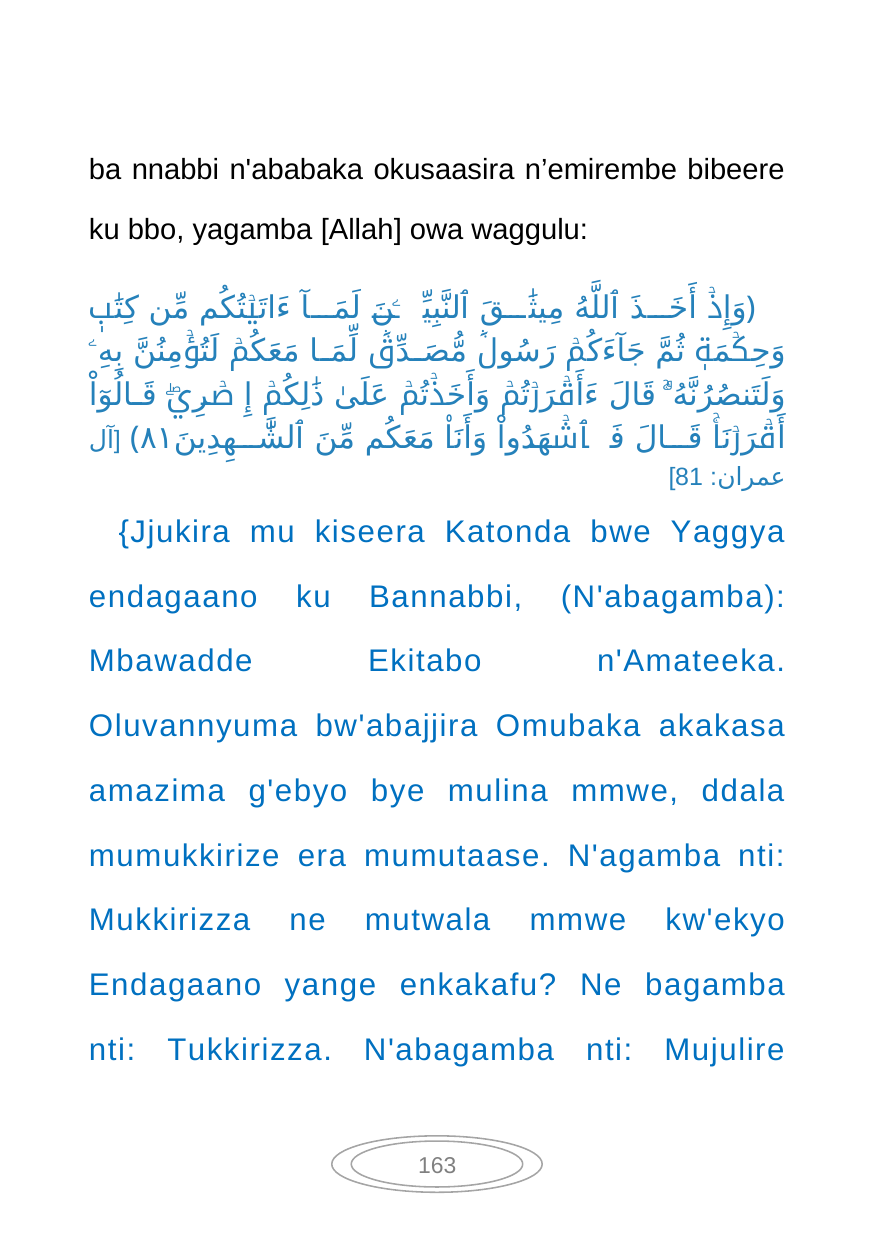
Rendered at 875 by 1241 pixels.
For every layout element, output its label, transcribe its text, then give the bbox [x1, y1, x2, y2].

text ﴿وَإِذۡ أَخَذَ ٱللَّهُ مِيثَٰقَ ٱلنَّبِيِّـۧنَ لَمَآ ءَاتَيۡتُكُم مِّن كِتَٰبٖ وَحِكۡمَةٖ ثُمَّ جَآءَكُمۡ رَسُولٞ مُّصَدِّقٞ لِّمَا مَعَكُمۡ لَتُؤۡمِنُنَّ بِهِۦ وَلَتَنصُرُنَّهُۥۚ قَالَ ءَأَقۡرَرۡتُمۡ وَأَخَذۡتُمۡ عَلَىٰ ذَٰلِكُمۡ إِصۡرِيۖ قَالُوٓاْ أَقۡرَرۡنَاۚ قَالَ فَٱشۡهَدُواْ وَأَنَا۠ مَعَكُم مِّنَ ٱلشَّٰهِدِينَ٨١﴾ [آل عمران: 81] [89, 289, 785, 333]
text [89, 152, 785, 246]
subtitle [89, 513, 785, 1067]
text ﴿وَإِذۡ أَخَذَ ٱللَّهُ مِيثَٰقَ ٱلنَّبِيِّـۧنَ لَمَآ ءَاتَيۡتُكُم مِّن كِتَٰبٖ وَحِكۡمَةٖ ثُمَّ جَآءَكُمۡ رَسُولٞ مُّصَدِّقٞ لِّمَا مَعَكُمۡ لَتُؤۡمِنُنَّ بِهِۦ وَلَتَنصُرُنَّهُۥۚ قَالَ ءَأَقۡرَرۡتُمۡ وَأَخَذۡتُمۡ عَلَىٰ ذَٰلِكُمۡ إِصۡرِيۖ قَالُوٓاْ أَقۡرَرۡنَاۚ قَالَ فَٱشۡهَدُواْ وَأَنَا۠ مَعَكُم مِّنَ ٱلشَّٰهِدِينَ٨١﴾ [آل عمران: 81] [89, 413, 785, 491]
